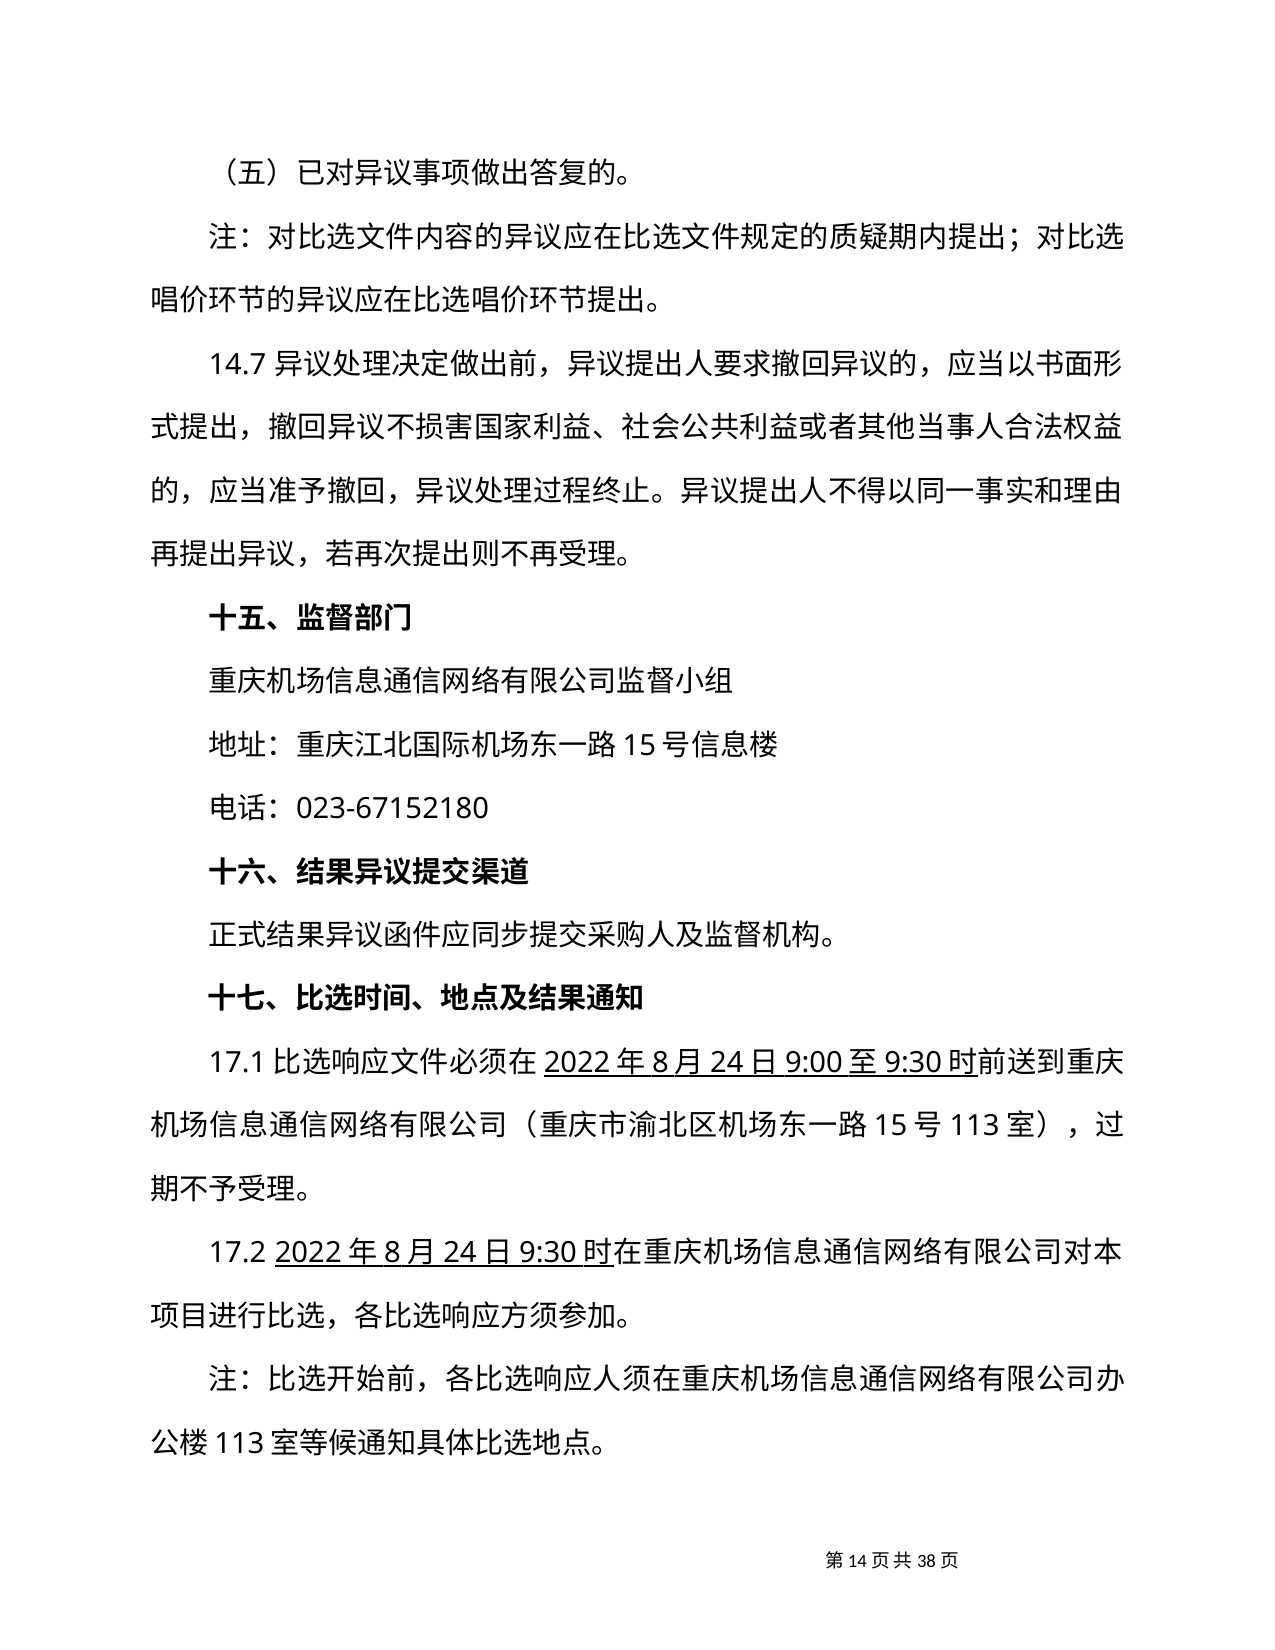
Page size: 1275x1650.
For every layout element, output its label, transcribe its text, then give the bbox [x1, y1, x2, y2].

text 正式结果异议函件应同步提交采购人及监督机构。 [150, 912, 1125, 954]
text 重庆机场信息通信网络有限公司监督小组 [150, 658, 1125, 700]
text （五）已对异议事项做出答复的。 [150, 150, 1125, 192]
text 17.2 2022年8月24日9:30时在重庆机场信息通信网络有限公司对本项目进行比选，各比选响应方须参加。 [150, 1229, 1125, 1335]
text 十五、监督部门 [150, 594, 1125, 636]
text 地址：重庆江北国际机场东一路15号信息楼 [150, 721, 1125, 763]
text 注：对比选文件内容的异议应在比选文件规定的质疑期内提出；对比选唱价环节的异议应在比选唱价环节提出。 [150, 213, 1125, 319]
text 17.1比选响应文件必须在2022年8月24日9:00至9:30时前送到重庆机场信息通信网络有限公司（重庆市渝北区机场东一路15号113室），过期不予受理。 [150, 1038, 1125, 1208]
text 14.7 异议处理决定做出前，异议提出人要求撤回异议的，应当以书面形式提出，撤回异议不损害国家利益、社会公共利益或者其他当事人合法权益的，应当准予撤回，异议处理过程终止。异议提出人不得以同一事实和理由再提出异议，若再次提出则不再受理。 [150, 340, 1125, 573]
text 十七、比选时间、地点及结果通知 [150, 975, 1125, 1017]
text 十六、结果异议提交渠道 [150, 848, 1125, 890]
text 注：比选开始前，各比选响应人须在重庆机场信息通信网络有限公司办公楼113室等候通知具体比选地点。 [150, 1356, 1125, 1462]
text 电话：023-67152180 [150, 784, 1125, 827]
